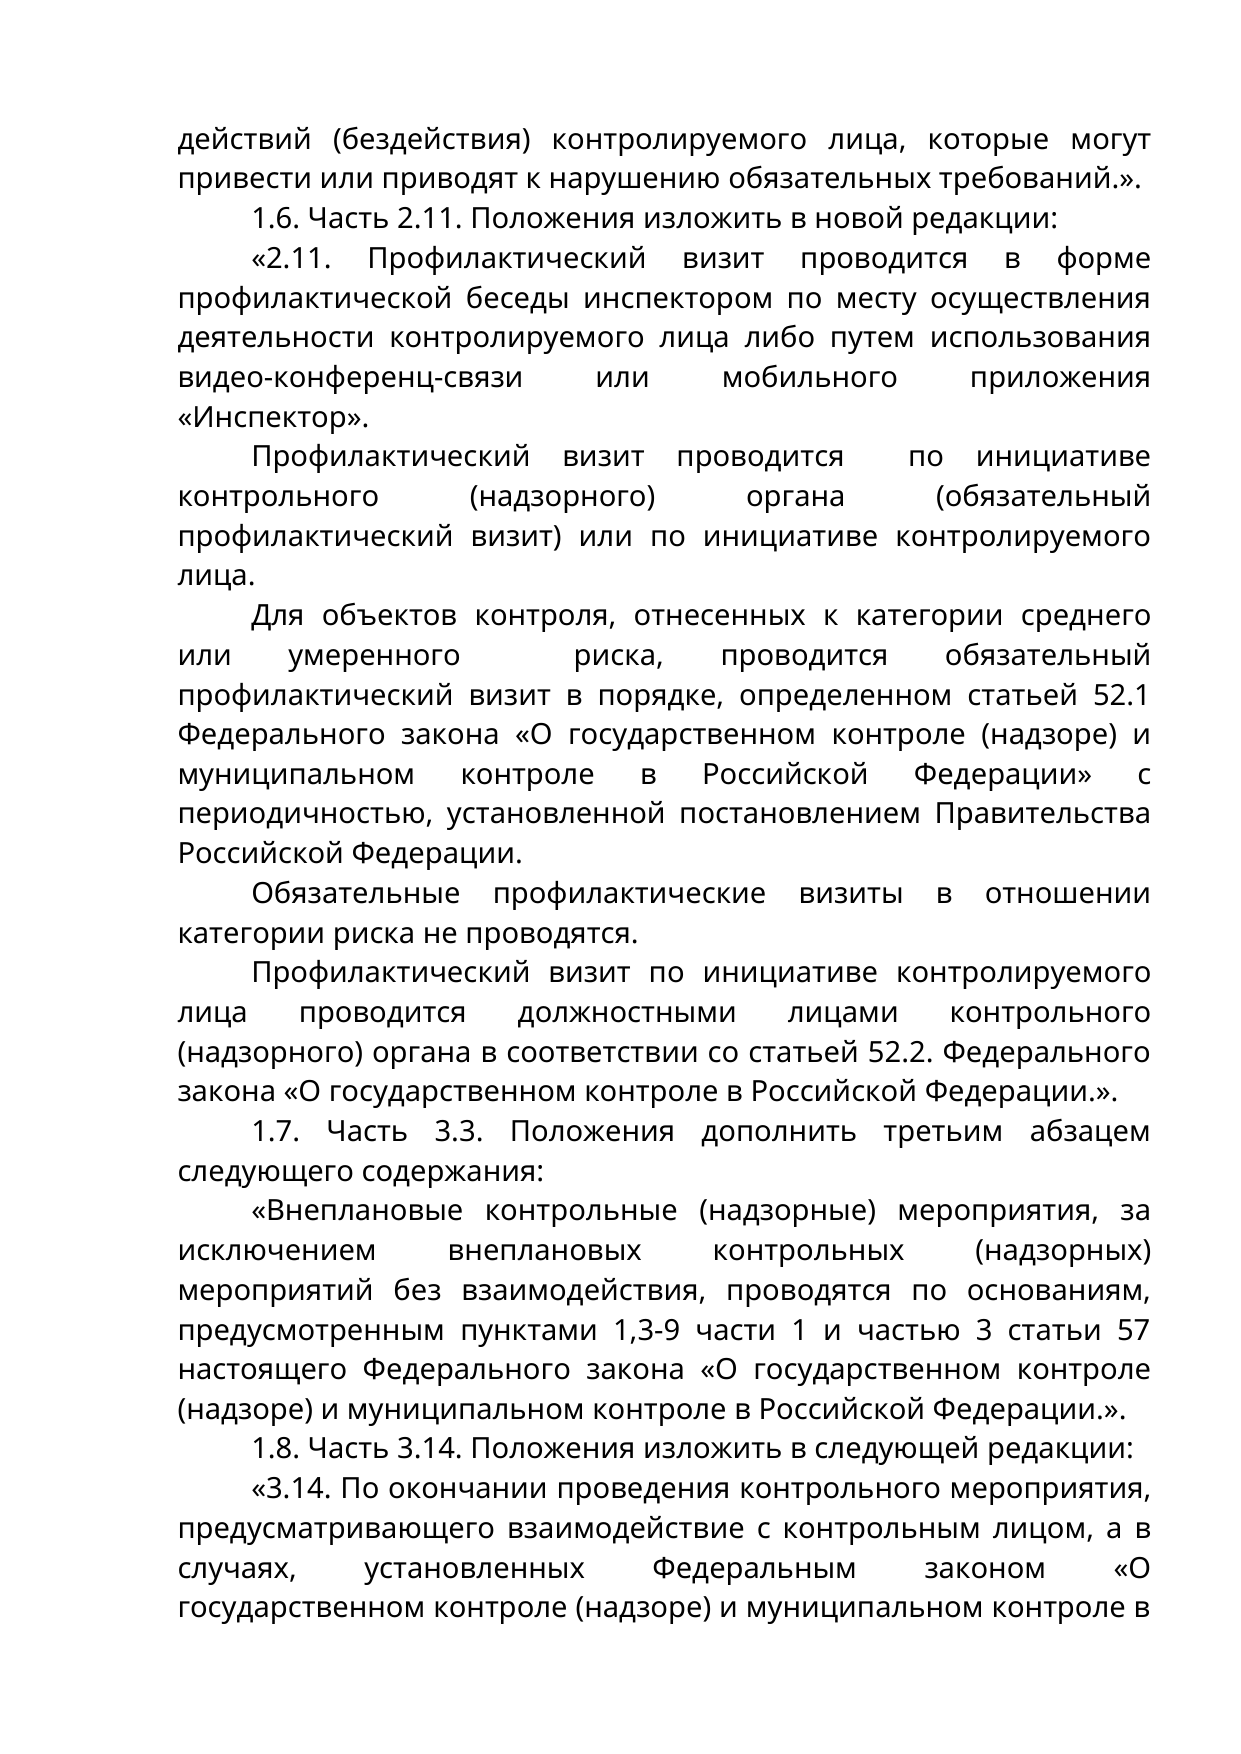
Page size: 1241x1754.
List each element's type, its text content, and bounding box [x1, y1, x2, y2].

text 1.7. Часть 3.3. Положения дополнить третьим абзацем следующего содержания: [177, 1110, 1152, 1190]
text «2.11. Профилактический визит проводится в форме профилактической беседы инспектором по месту осуществления деятельности контролируемого лица либо путем использования видео-конференц-связи или мобильного приложения «Инспектор». [177, 237, 1152, 436]
text Профилактический визит проводится по инициативе контрольного (надзорного) органа (обязательный профилактический визит) или по инициативе контролируемого лица. [177, 436, 1152, 594]
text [177, 1467, 1152, 1626]
text Для объектов контроля, отнесенных к категории среднего или умеренного риска, проводится обязательный профилактический визит в порядке, определенном статьей 52.1 Федерального закона «О государственном контроле (надзоре) и муниципальном контроле в Российской Федерации» с периодичностью, установленной постановлением Правительства Российской Федерации. [177, 594, 1152, 872]
text Обязательные профилактические визиты в отношении категории риска не проводятся. [177, 872, 1152, 952]
text 1.6. Часть 2.11. Положения изложить в новой редакции: [177, 197, 1152, 237]
text Профилактический визит по инициативе контролируемого лица проводится должностными лицами контрольного (надзорного) органа в соответствии со статьей 52.2. Федерального закона «О государственном контроле в Российской Федерации.». [177, 952, 1152, 1110]
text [177, 118, 1152, 197]
text «Внеплановые контрольные (надзорные) мероприятия, за исключением внеплановых контрольных (надзорных) мероприятий без взаимодействия, проводятся по основаниям, предусмотренным пунктами 1,3-9 части 1 и частью 3 статьи 57 настоящего Федерального закона «О государственном контроле (надзоре) и муниципальном контроле в Российской Федерации.». [177, 1190, 1152, 1428]
text 1.8. Часть 3.14. Положения изложить в следующей редакции: [177, 1428, 1152, 1467]
